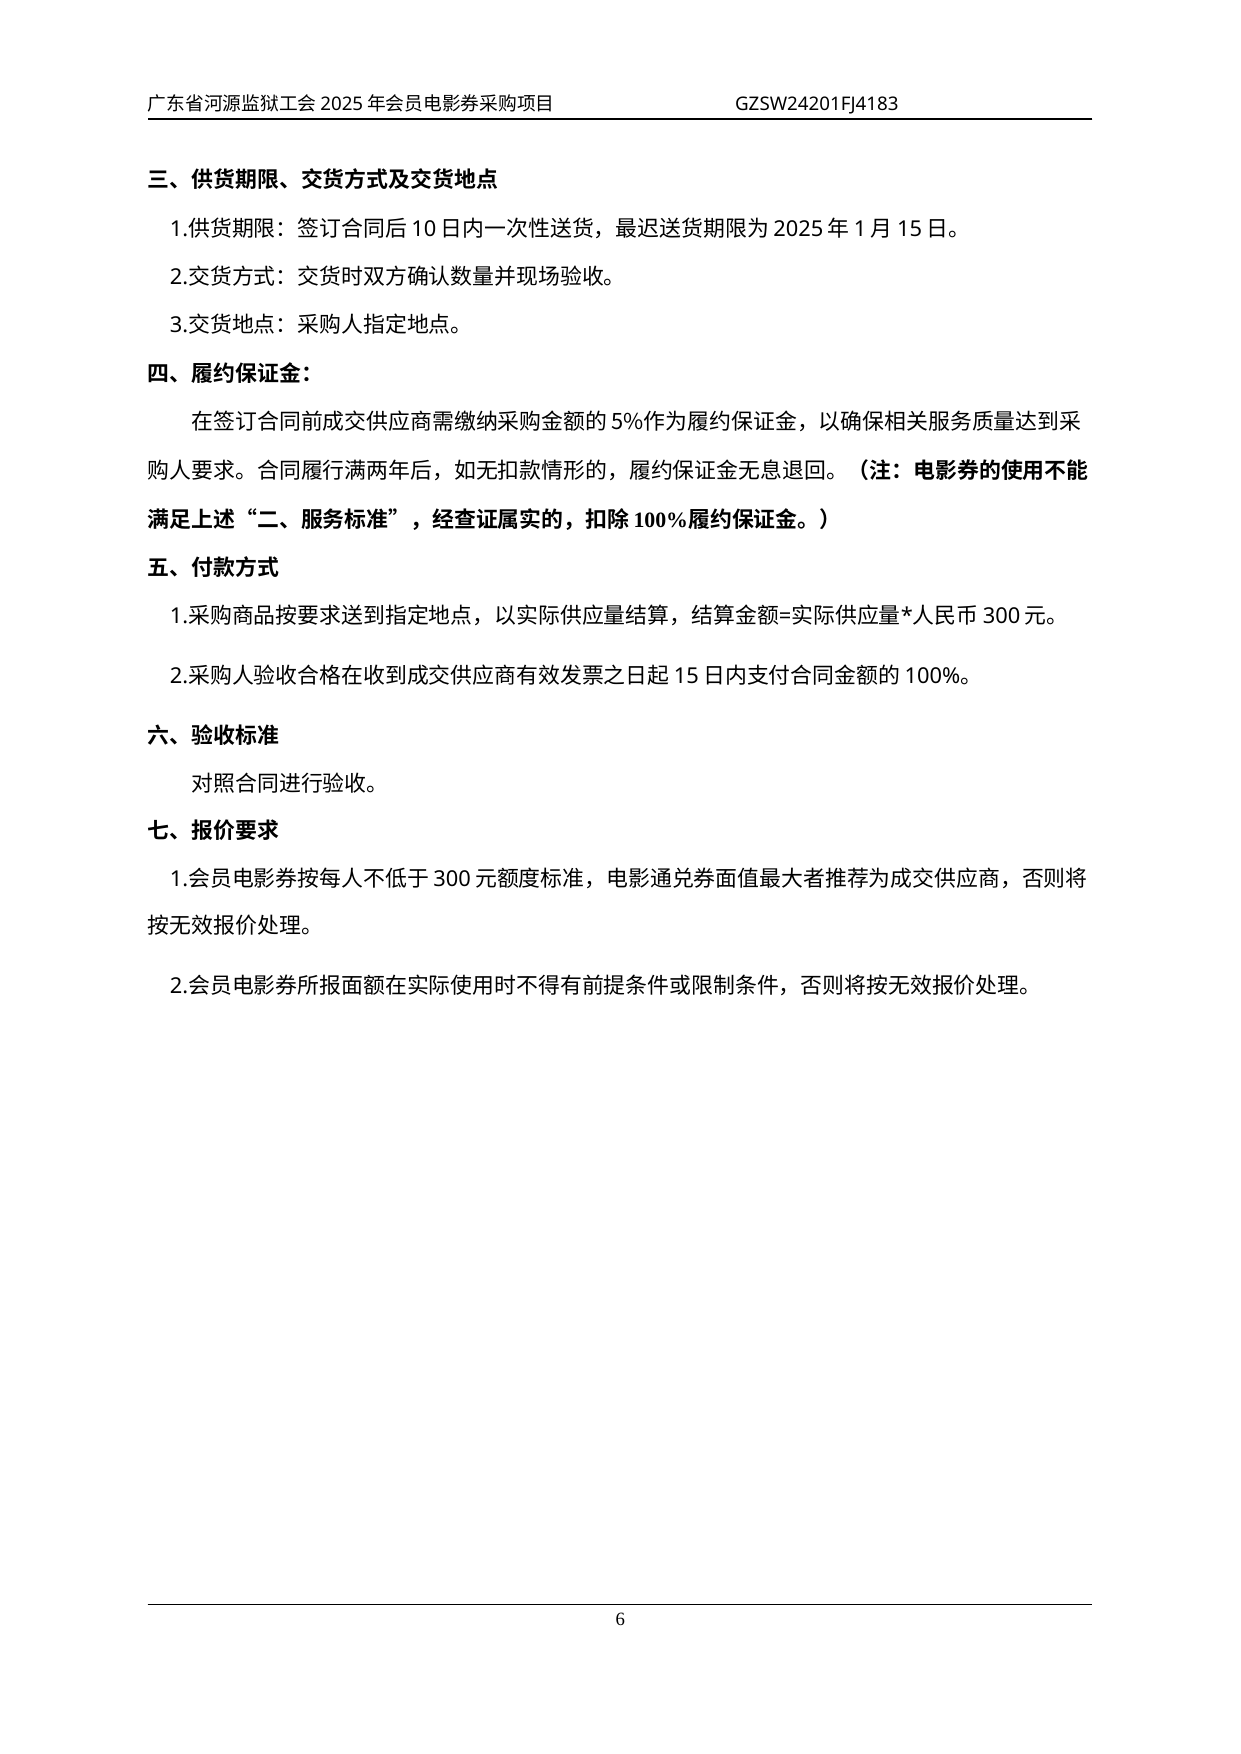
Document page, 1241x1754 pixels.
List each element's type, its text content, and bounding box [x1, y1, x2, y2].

text 三、供货期限、交货方式及交货地点 [148, 162, 1092, 194]
text 1.会员电影券按每人不低于300元额度标准，电影通兑券面值最大者推荐为成交供应商，否则将按无效报价处理。 [148, 861, 1092, 940]
text 在签订合同前成交供应商需缴纳采购金额的5%作为履约保证金，以确保相关服务质量达到采购人要求。合同履行满两年后，如无扣款情形的，履约保证金无息退回。（注：电影券的使用不能满足上述“二、服务标准”，经查证属实的，扣除100%履约保证金。） [148, 404, 1092, 534]
text 七、报价要求 [148, 813, 1092, 845]
text 五、付款方式 [148, 549, 1092, 582]
text 1.采购商品按要求送到指定地点，以实际供应量结算，结算金额=实际供应量*人民币300元。 [148, 598, 1092, 629]
text 对照合同进行验收。 [148, 766, 1092, 797]
text 1.供货期限：签订合同后10日内一次性送货，最迟送货期限为2025年1月15日。 [148, 210, 1092, 243]
text 2.会员电影券所报面额在实际使用时不得有前提条件或限制条件，否则将按无效报价处理。 [148, 968, 1092, 1000]
text 3.交货地点：采购人指定地点。 [148, 307, 1092, 339]
text 2.交货方式：交货时双方确认数量并现场验收。 [148, 259, 1092, 291]
text 六、验收标准 [148, 718, 1092, 750]
text 四、履约保证金： [148, 355, 1092, 388]
text 2.采购人验收合格在收到成交供应商有效发票之日起15日内支付合同金额的100%。 [148, 658, 1092, 690]
